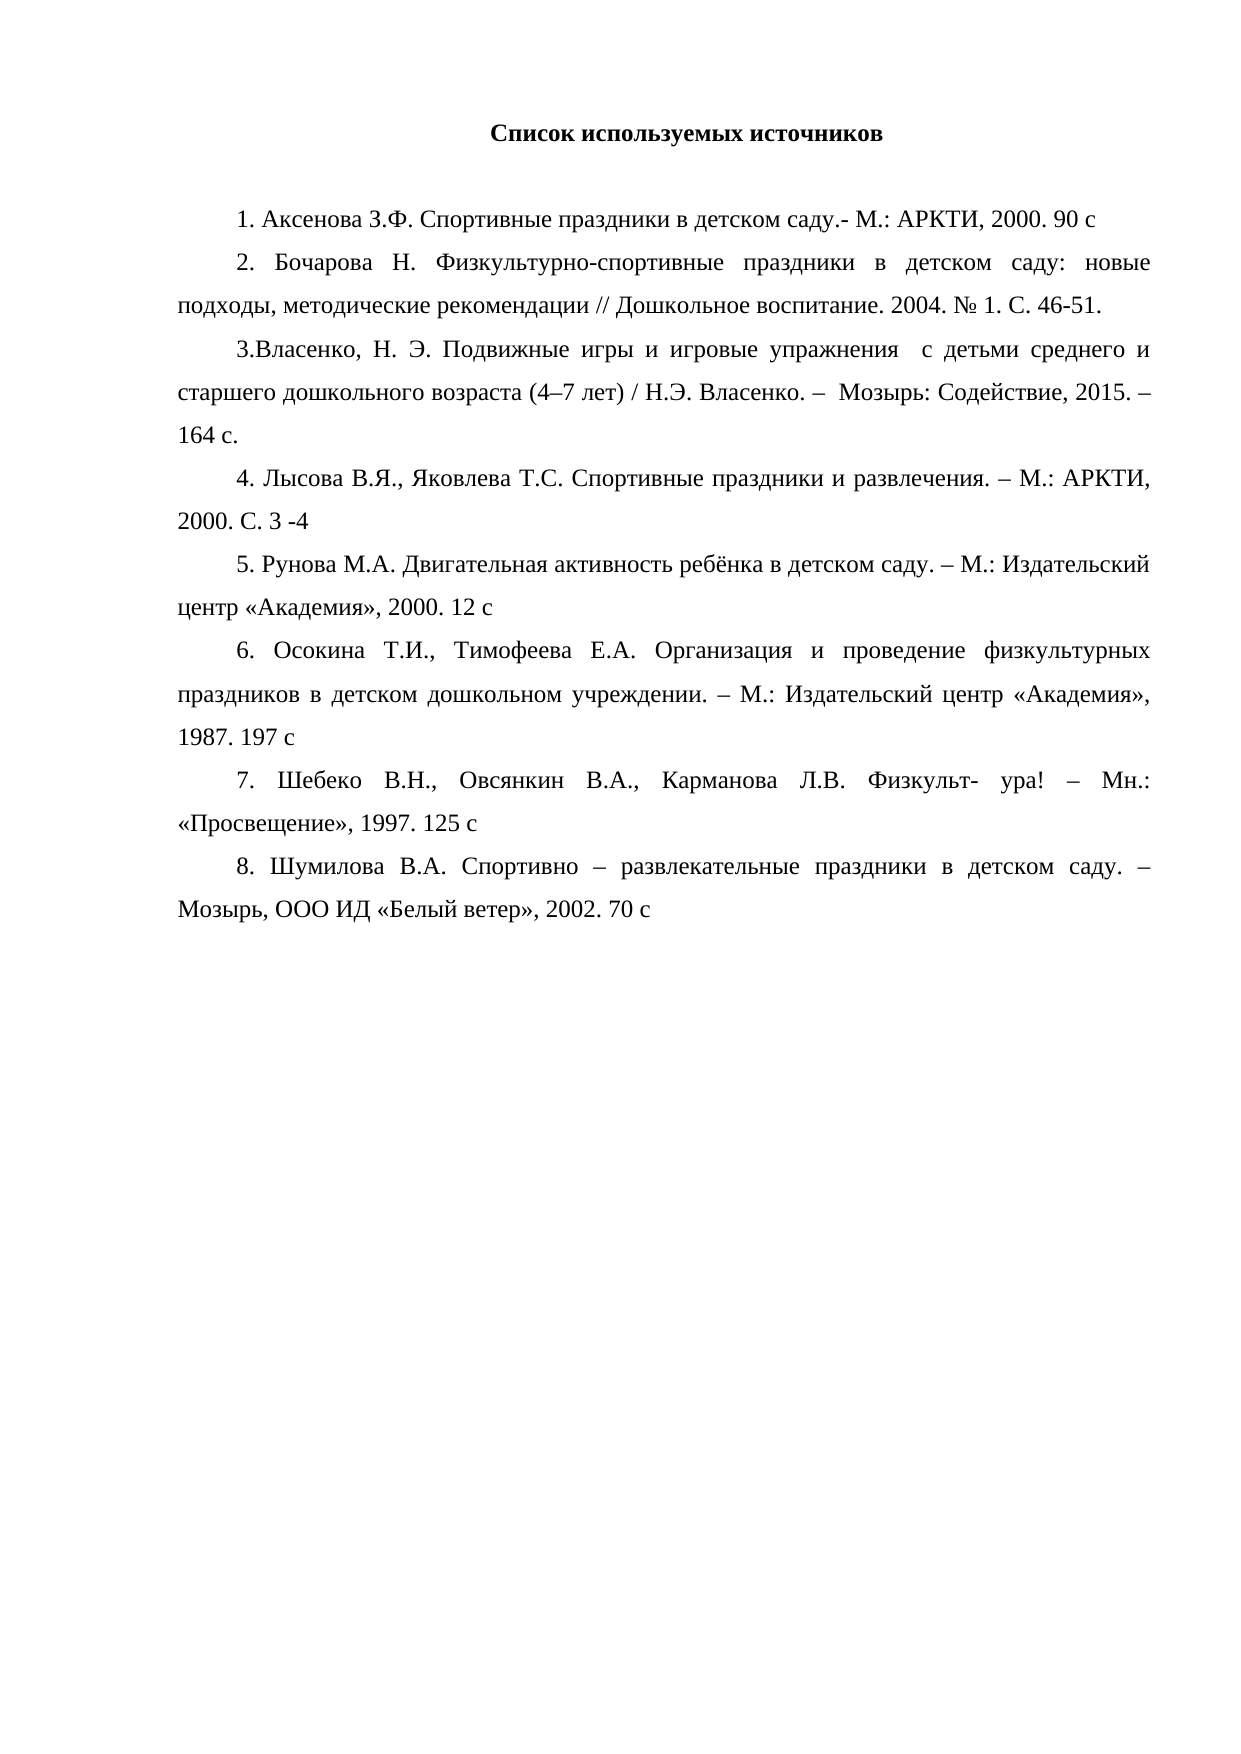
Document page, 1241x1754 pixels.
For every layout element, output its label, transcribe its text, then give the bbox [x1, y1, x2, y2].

text 1. Аксенова З.Ф. Спортивные праздники в детском саду.- М.: АРКТИ, 2000. 90 с [177, 204, 1152, 233]
text 7. Шебеко В.Н., Овсянкин В.А., Карманова Л.В. Физкульт- ура! – Мн.: «Просвещение», 1997. 125 с [177, 765, 1152, 837]
text 2. Бочарова Н. Физкультурно-спортивные праздники в детском саду: новые подходы, методические рекомендации // Дошкольное воспитание. 2004. № 1. С. 46-51. [177, 247, 1152, 319]
text Список используемых источников [177, 118, 1152, 147]
text 6. Осокина Т.И., Тимофеева Е.А. Организация и проведение физкультурных праздников в детском дошкольном учреждении. – М.: Издательский центр «Академия», 1987. 197 с [177, 636, 1152, 751]
text 3.Власенко, Н. Э. Подвижные игры и игровые упражнения с детьми среднего и старшего дошкольного возраста (4–7 лет) / Н.Э. Власенко. – Мозырь: Содействие, 2015. – 164 с. [177, 334, 1152, 449]
text 5. Рунова М.А. Двигательная активность ребёнка в детском саду. – М.: Издательский центр «Академия», 2000. 12 с [177, 549, 1152, 621]
text 4. Лысова В.Я., Яковлева Т.С. Спортивные праздники и развлечения. – М.: АРКТИ, 2000. С. 3 -4 [177, 463, 1152, 535]
text 8. Шумилова В.А. Спортивно – развлекательные праздники в детском саду. – Мозырь, ООО ИД «Белый ветер», 2002. 70 с [177, 851, 1152, 923]
